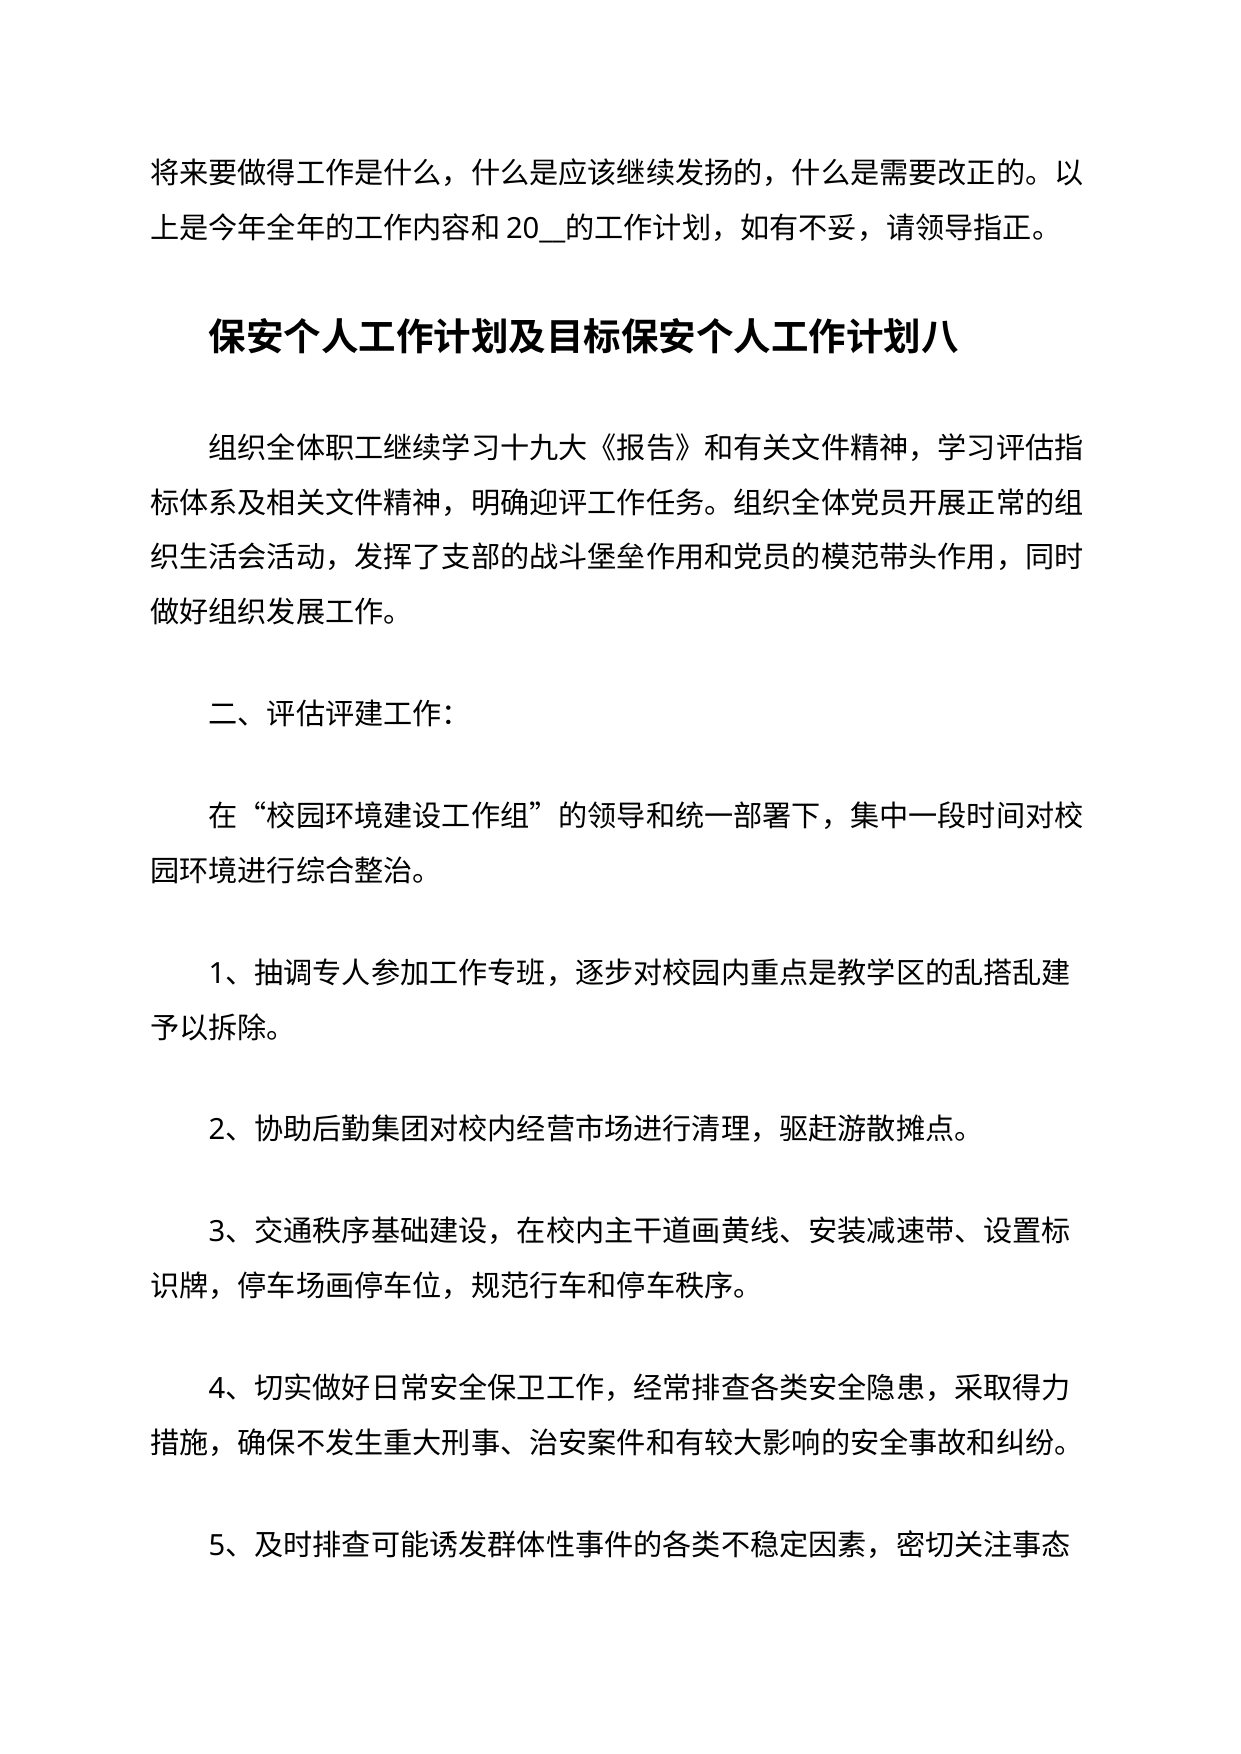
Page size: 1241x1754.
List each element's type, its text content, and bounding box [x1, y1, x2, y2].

text 组织全体职工继续学习十九大《报告》和有关文件精神，学习评估指标体系及相关文件精神，明确迎评工作任务。组织全体党员开展正常的组织生活会活动，发挥了支部的战斗堡垒作用和党员的模范带头作用，同时做好组织发展工作。 [150, 424, 1090, 631]
text 在“校园环境建设工作组”的领导和统一部署下，集中一段时间对校园环境进行综合整治。 [150, 792, 1090, 890]
text 保安个人工作计划及目标保安个人工作计划八 [150, 307, 1090, 361]
text 二、评估评建工作： [150, 691, 1090, 733]
text 1、抽调专人参加工作专班，逐步对校园内重点是教学区的乱搭乱建予以拆除。 [150, 949, 1090, 1046]
text 3、交通秩序基础建设，在校内主干道画黄线、安装减速带、设置标识牌，停车场画停车位，规范行车和停车秩序。 [150, 1208, 1090, 1305]
text 2、协助后勤集团对校内经营市场进行清理，驱赶游散摊点。 [150, 1106, 1090, 1148]
text 4、切实做好日常安全保卫工作，经常排查各类安全隐患，采取得力措施，确保不发生重大刑事、治安案件和有较大影响的安全事故和纠纷。 [150, 1365, 1090, 1462]
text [150, 150, 1090, 247]
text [150, 1521, 1090, 1564]
